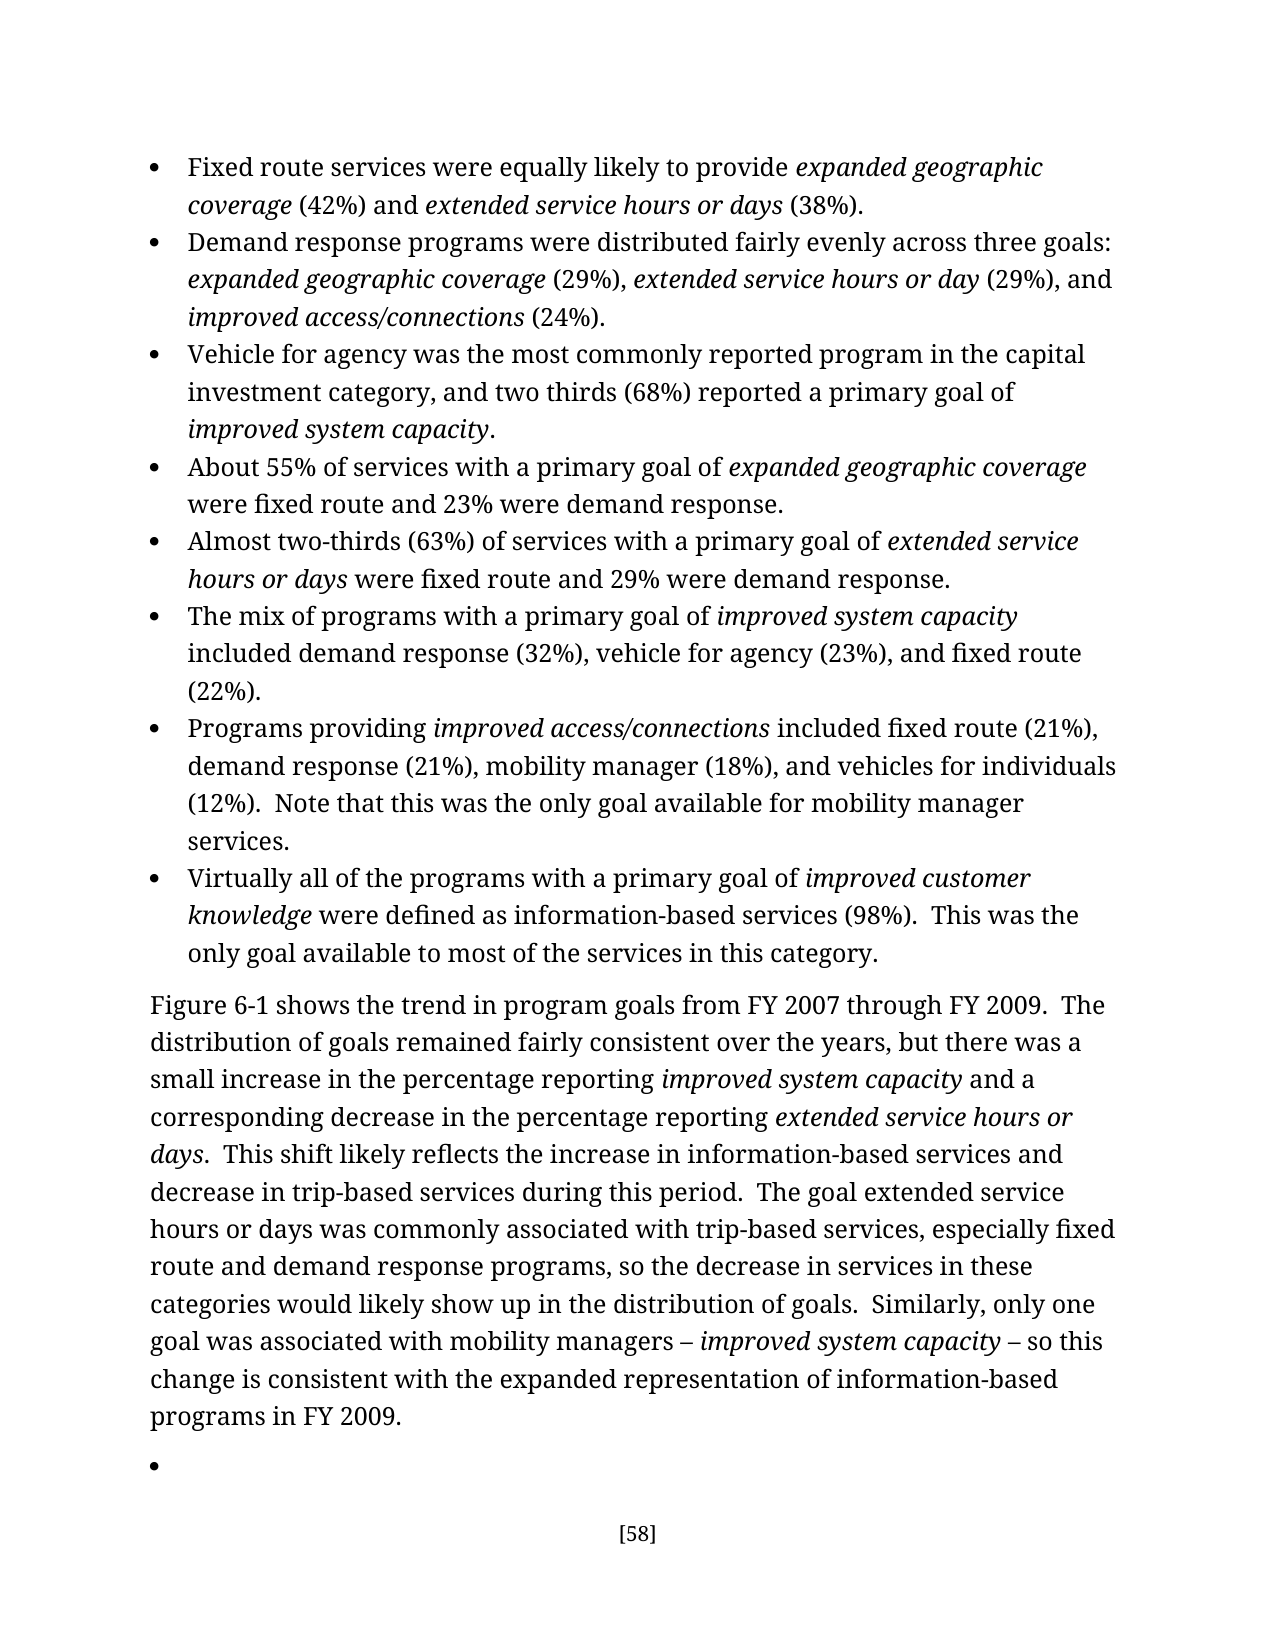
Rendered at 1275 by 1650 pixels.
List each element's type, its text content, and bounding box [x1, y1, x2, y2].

list Virtually all of the programs with a primary goal of improved customer knowledge were defined as information-based services (98%). This was the only goal available to most of the services in this category. [150, 861, 1125, 969]
text Figure 6-1 shows the trend in program goals from FY 2007 through FY 2009. The distribution of goals remained fairly consistent over the years, but there was a small increase in the percentage reporting improved system capacity and a corresponding decrease in the percentage reporting extended service hours or days. This shift likely reflects the increase in information-based services and decrease in trip-based services during this period. The goal extended service hours or days was commonly associated with trip-based services, especially fixed route and demand response programs, so the decrease in services in these categories would likely show up in the distribution of goals. Similarly, only one goal was associated with mobility managers – improved system capacity – so this change is consistent with the expanded representation of information-based programs in FY 2009. [150, 987, 1125, 1433]
list Demand response programs were distributed fairly evenly across three goals: expanded geographic coverage (29%), extended service hours or day (29%), and improved access/connections (24%). [150, 225, 1125, 334]
list Vehicle for agency was the most commonly reported program in the capital investment category, and two thirds (68%) reported a primary goal of improved system capacity. [150, 337, 1125, 446]
list The mix of programs with a primary goal of improved system capacity included demand response (32%), vehicle for agency (23%), and fixed route (22%). [150, 599, 1125, 708]
list Programs providing improved access/connections included fixed route (21%), demand response (21%), mobility manager (18%), and vehicles for individuals (12%). Note that this was the only goal available for mobility manager services. [150, 711, 1125, 857]
list Fixed route services were equally likely to provide expanded geographic coverage (42%) and extended service hours or days (38%). [150, 150, 1125, 221]
list About 55% of services with a primary goal of expanded geographic coverage were fixed route and 23% were demand response. [150, 449, 1125, 521]
list Almost two-thirds (63%) of services with a primary goal of extended service hours or days were fixed route and 29% were demand response. [150, 524, 1125, 595]
